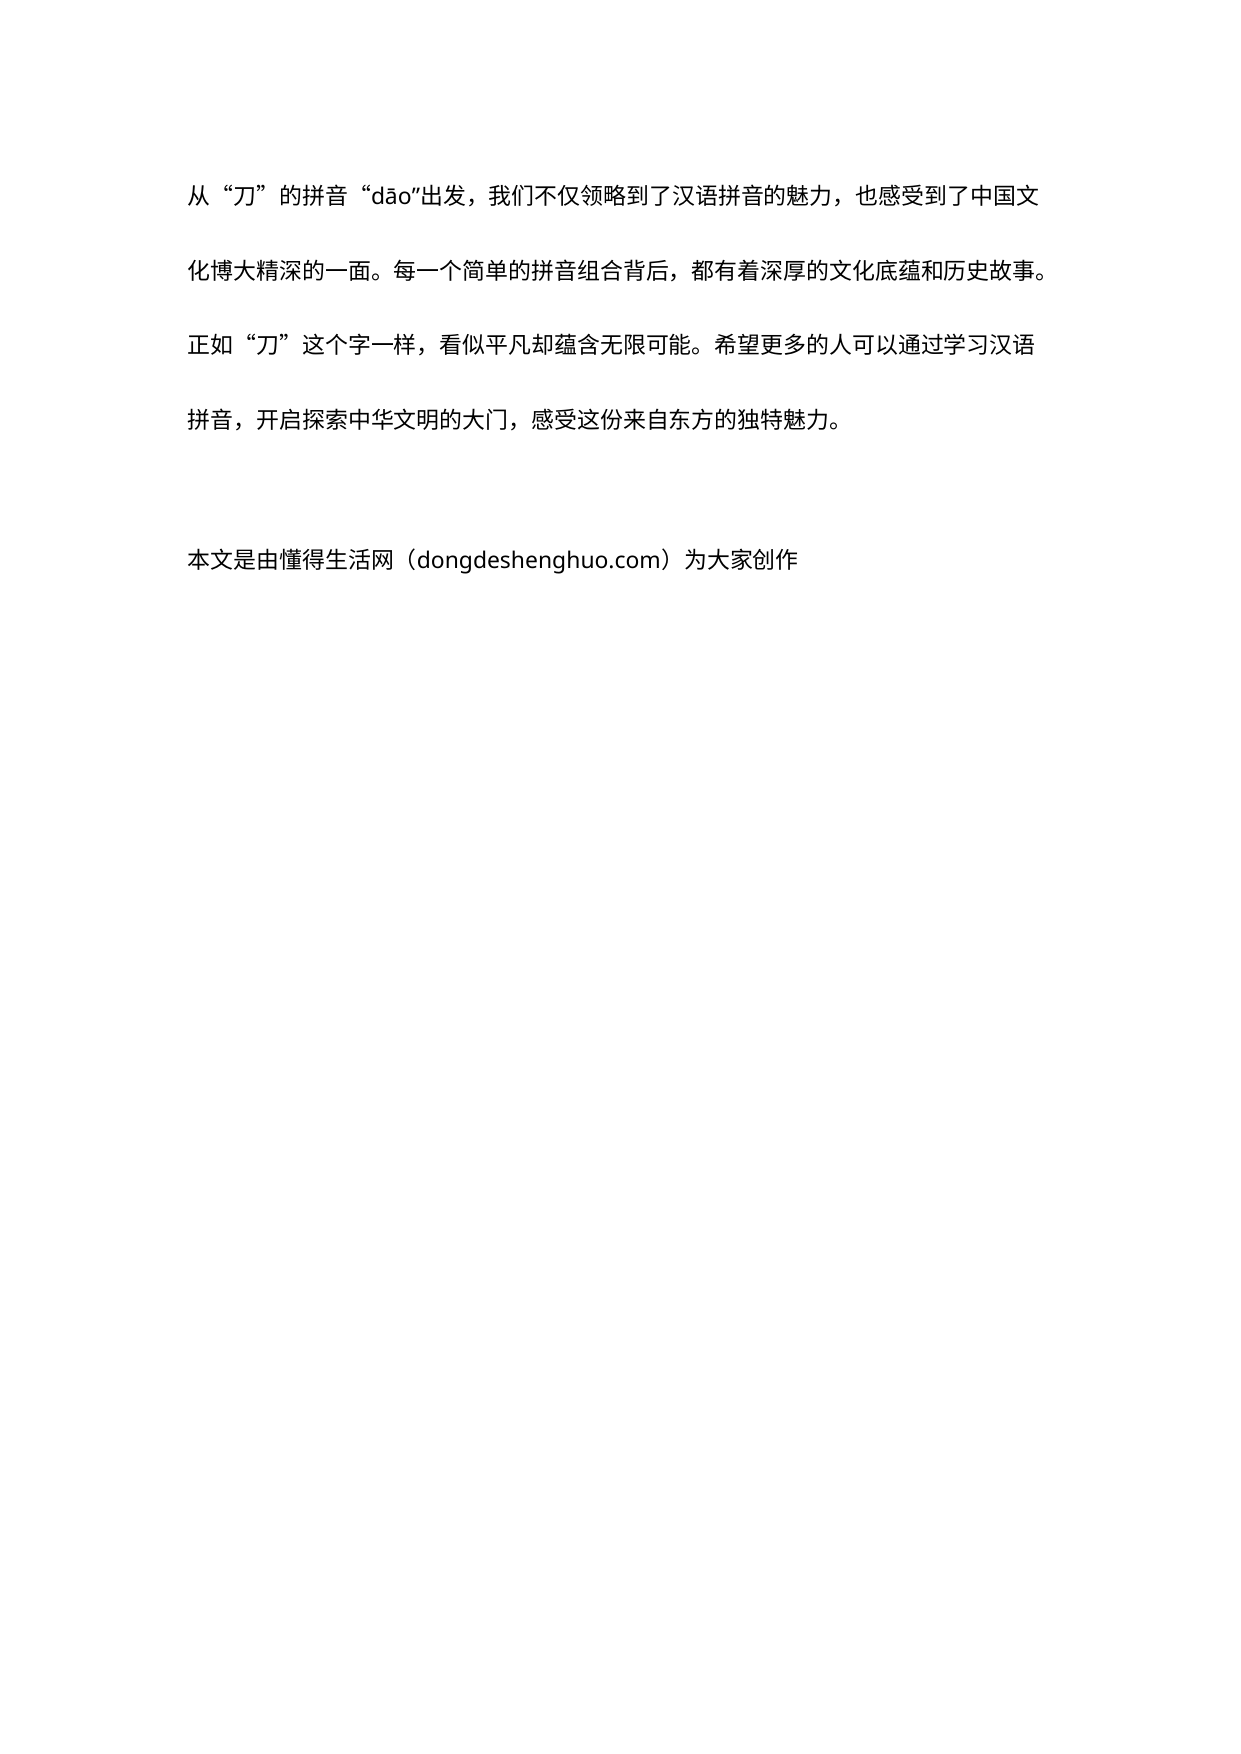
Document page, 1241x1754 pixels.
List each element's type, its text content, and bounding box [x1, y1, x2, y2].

text 从“刀”的拼音“dāo”出发，我们不仅领略到了汉语拼音的魅力，也感受到了中国文化博大精深的一面。每一个简单的拼音组合背后，都有着深厚的文化底蕴和历史故事。正如“刀”这个字一样，看似平凡却蕴含无限可能。希望更多的人可以通过学习汉语拼音，开启探索中华文明的大门，感受这份来自东方的独特魅力。 [187, 162, 1053, 451]
text 本文是由懂得生活网（dongdeshenghuo.com）为大家创作 [187, 526, 1053, 591]
